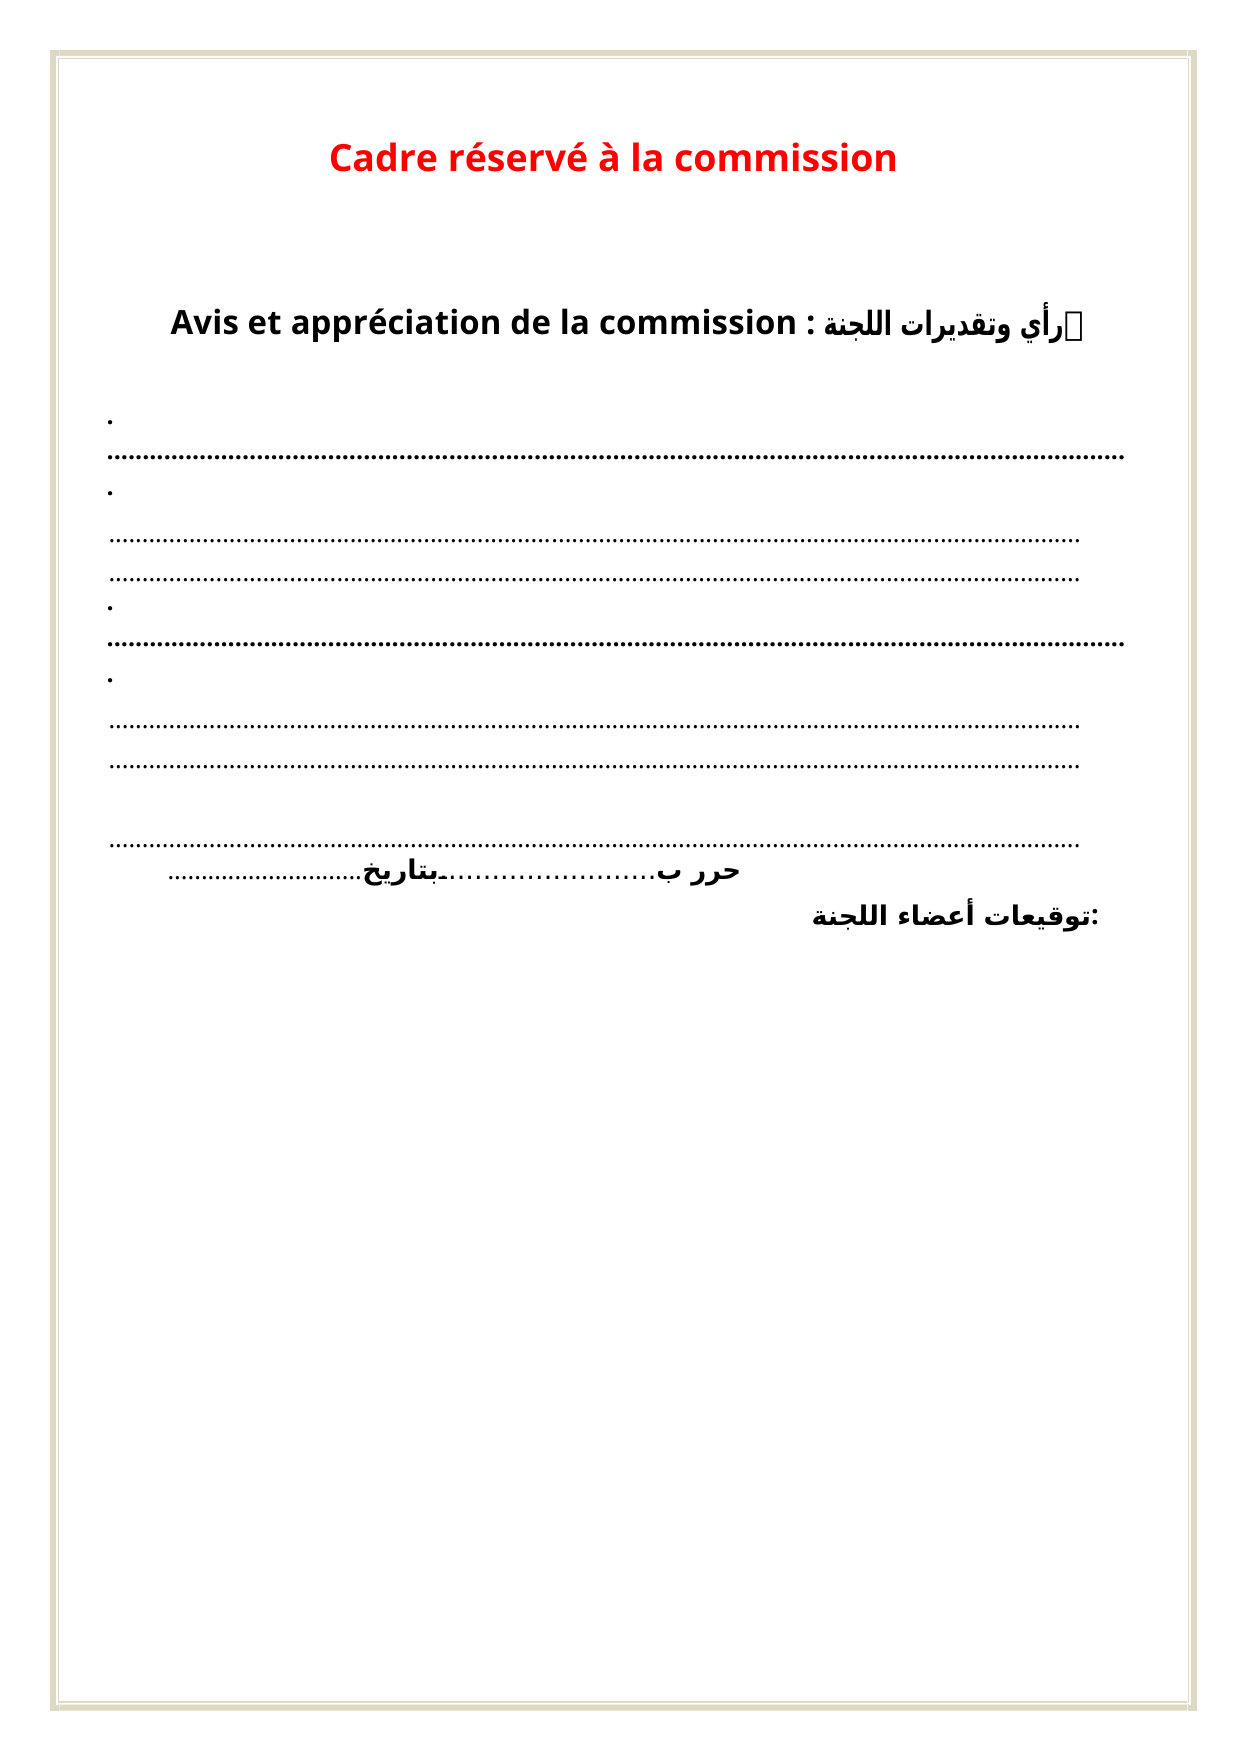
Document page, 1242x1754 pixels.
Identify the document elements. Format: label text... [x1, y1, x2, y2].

text ................................................................................................................................................. [106, 403, 1131, 510]
text ................................................................................................................................................. [108, 742, 1131, 776]
text Avis et appréciation de la commission : رأي وتقديرات اللجنة [96, 302, 1083, 346]
text Cadre réservé à la commission [96, 148, 1131, 177]
text ................................................................................................................................................. [108, 515, 1131, 549]
text ................................................................................................................................................. [108, 555, 1131, 589]
text ................................................................................................................................................. [106, 589, 1131, 696]
text ................................................................................................................................................. [108, 702, 1131, 736]
text توقيعات أعضاء اللجنة: [96, 899, 1098, 933]
text .............................حرر ب.........................بتاريخ [167, 855, 1131, 889]
text ................................................................................................................................................. [108, 821, 1131, 855]
